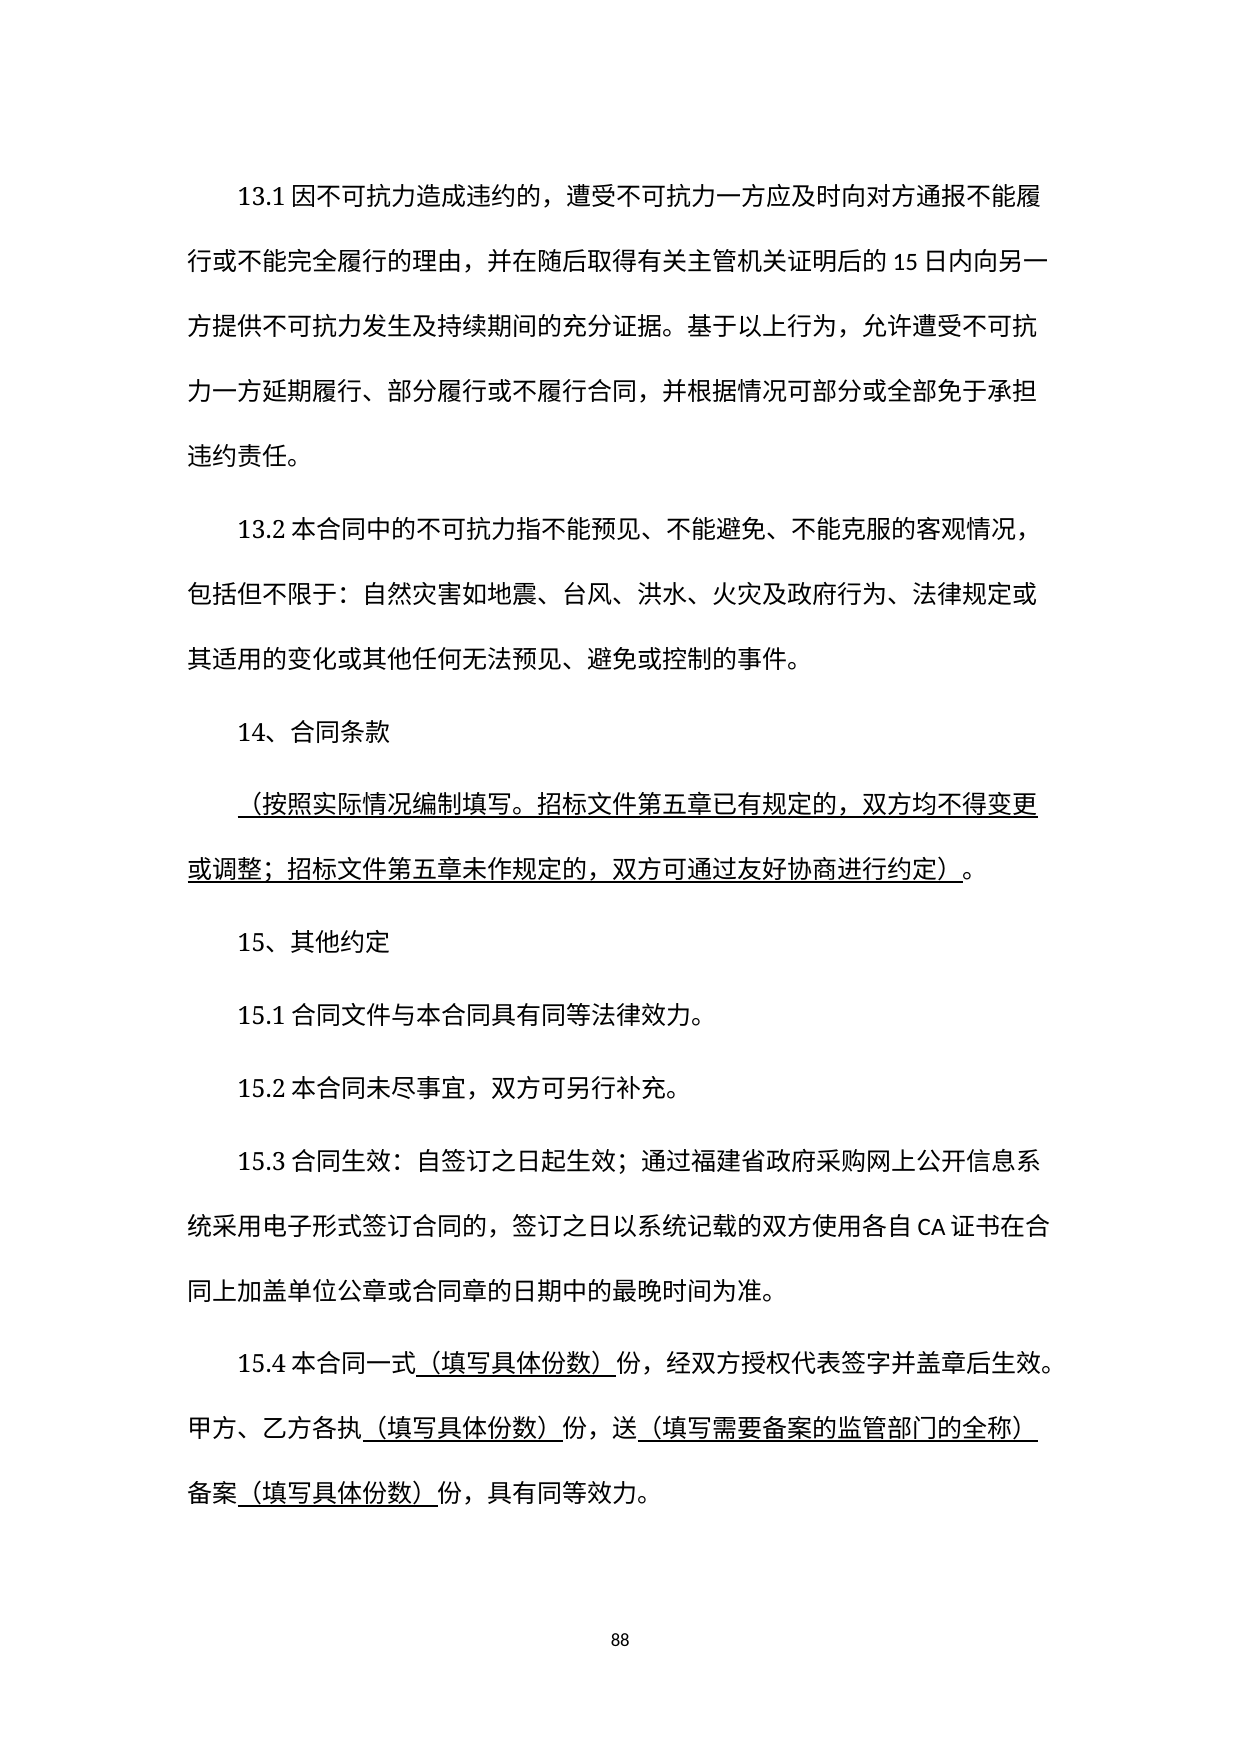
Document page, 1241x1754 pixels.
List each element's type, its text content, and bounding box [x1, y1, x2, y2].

text 14、合同条款 [187, 698, 1053, 763]
text 13.2本合同中的不可抗力指不能预见、不能避免、不能克服的客观情况，包括但不限于：自然灾害如地震、台风、洪水、火灾及政府行为、法律规定或其适用的变化或其他任何无法预见、避免或控制的事件。 [187, 495, 1053, 690]
text 15.4本合同一式（填写具体份数）份，经双方授权代表签字并盖章后生效。甲方、乙方各执（填写具体份数）份，送（填写需要备案的监管部门的全称）备案（填写具体份数）份，具有同等效力。 [187, 1329, 1053, 1524]
text 13.1因不可抗力造成违约的，遭受不可抗力一方应及时向对方通报不能履行或不能完全履行的理由，并在随后取得有关主管机关证明后的15日内向另一方提供不可抗力发生及持续期间的充分证据。基于以上行为，允许遭受不可抗力一方延期履行、部分履行或不履行合同，并根据情况可部分或全部免于承担违约责任。 [187, 162, 1053, 487]
text 15.1合同文件与本合同具有同等法律效力。 [187, 981, 1053, 1046]
text （按照实际情况编制填写。招标文件第五章已有规定的，双方均不得变更或调整；招标文件第五章未作规定的，双方可通过友好协商进行约定）。 [187, 770, 1053, 900]
text 15.2本合同未尽事宜，双方可另行补充。 [187, 1054, 1053, 1119]
text 15、其他约定 [187, 908, 1053, 973]
text 15.3合同生效：自签订之日起生效；通过福建省政府采购网上公开信息系统采用电子形式签订合同的，签订之日以系统记载的双方使用各自CA证书在合同上加盖单位公章或合同章的日期中的最晚时间为准。 [187, 1127, 1053, 1322]
